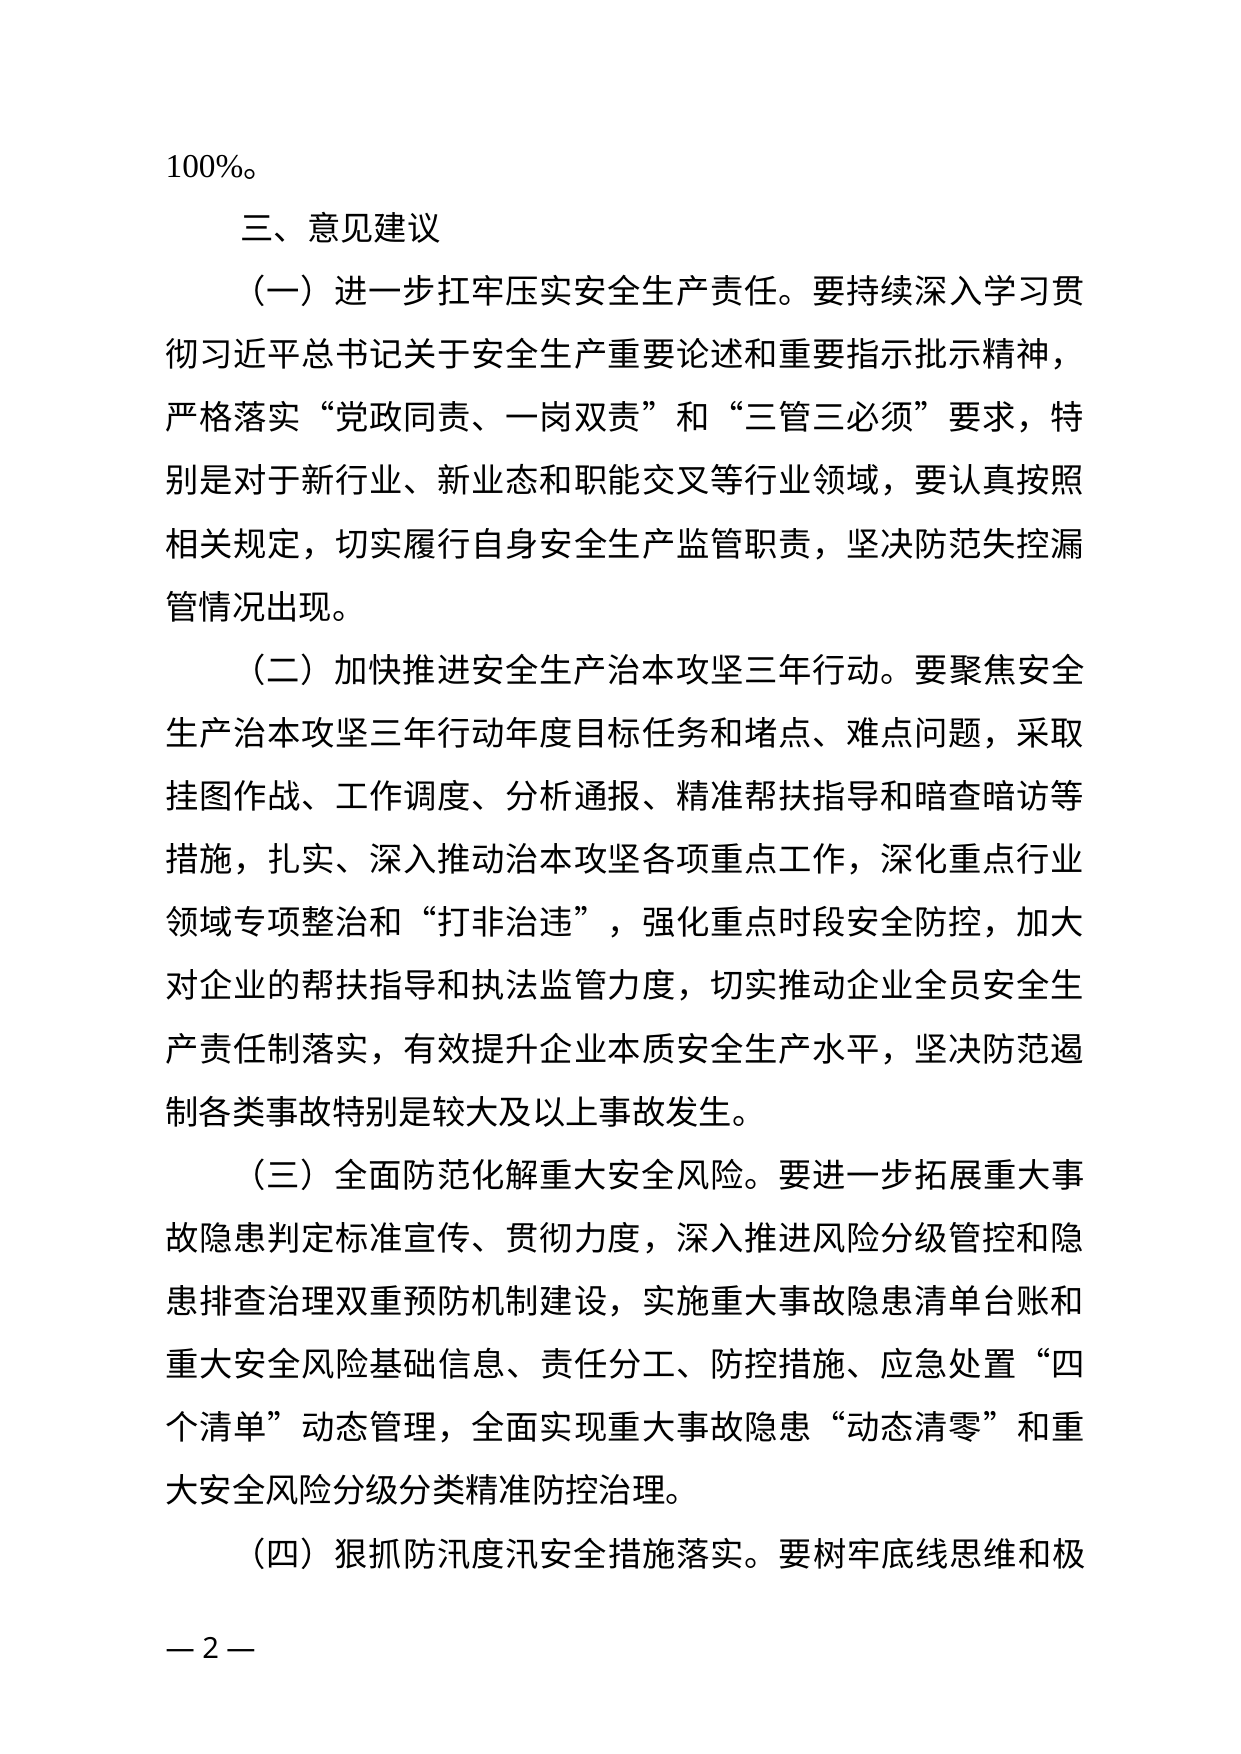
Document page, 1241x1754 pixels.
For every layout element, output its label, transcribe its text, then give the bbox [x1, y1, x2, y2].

text （一）进一步扛牢压实安全生产责任。要持续深入学习贯彻习近平总书记关于安全生产重要论述和重要指示批示精神，严格落实“党政同责、一岗双责”和“三管三必须”要求，特别是对于新行业、新业态和职能交叉等行业领域，要认真按照相关规定，切实履行自身安全生产监管职责，坚决防范失控漏管情况出现。 [165, 257, 1087, 636]
text （三）全面防范化解重大安全风险。要进一步拓展重大事故隐患判定标准宣传、贯彻力度，深入推进风险分级管控和隐患排查治理双重预防机制建设，实施重大事故隐患清单台账和重大安全风险基础信息、责任分工、防控措施、应急处置“四个清单”动态管理，全面实现重大事故隐患“动态清零”和重大安全风险分级分类精准防控治理。 [165, 1141, 1087, 1520]
text 三、意见建议 [165, 194, 1087, 257]
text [165, 131, 1087, 194]
text （二）加快推进安全生产治本攻坚三年行动。要聚焦安全生产治本攻坚三年行动年度目标任务和堵点、难点问题，采取挂图作战、工作调度、分析通报、精准帮扶指导和暗查暗访等措施，扎实、深入推动治本攻坚各项重点工作，深化重点行业领域专项整治和“打非治违”，强化重点时段安全防控，加大对企业的帮扶指导和执法监管力度，切实推动企业全员安全生产责任制落实，有效提升企业本质安全生产水平，坚决防范遏制各类事故特别是较大及以上事故发生。 [165, 636, 1087, 1141]
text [165, 1520, 1087, 1583]
